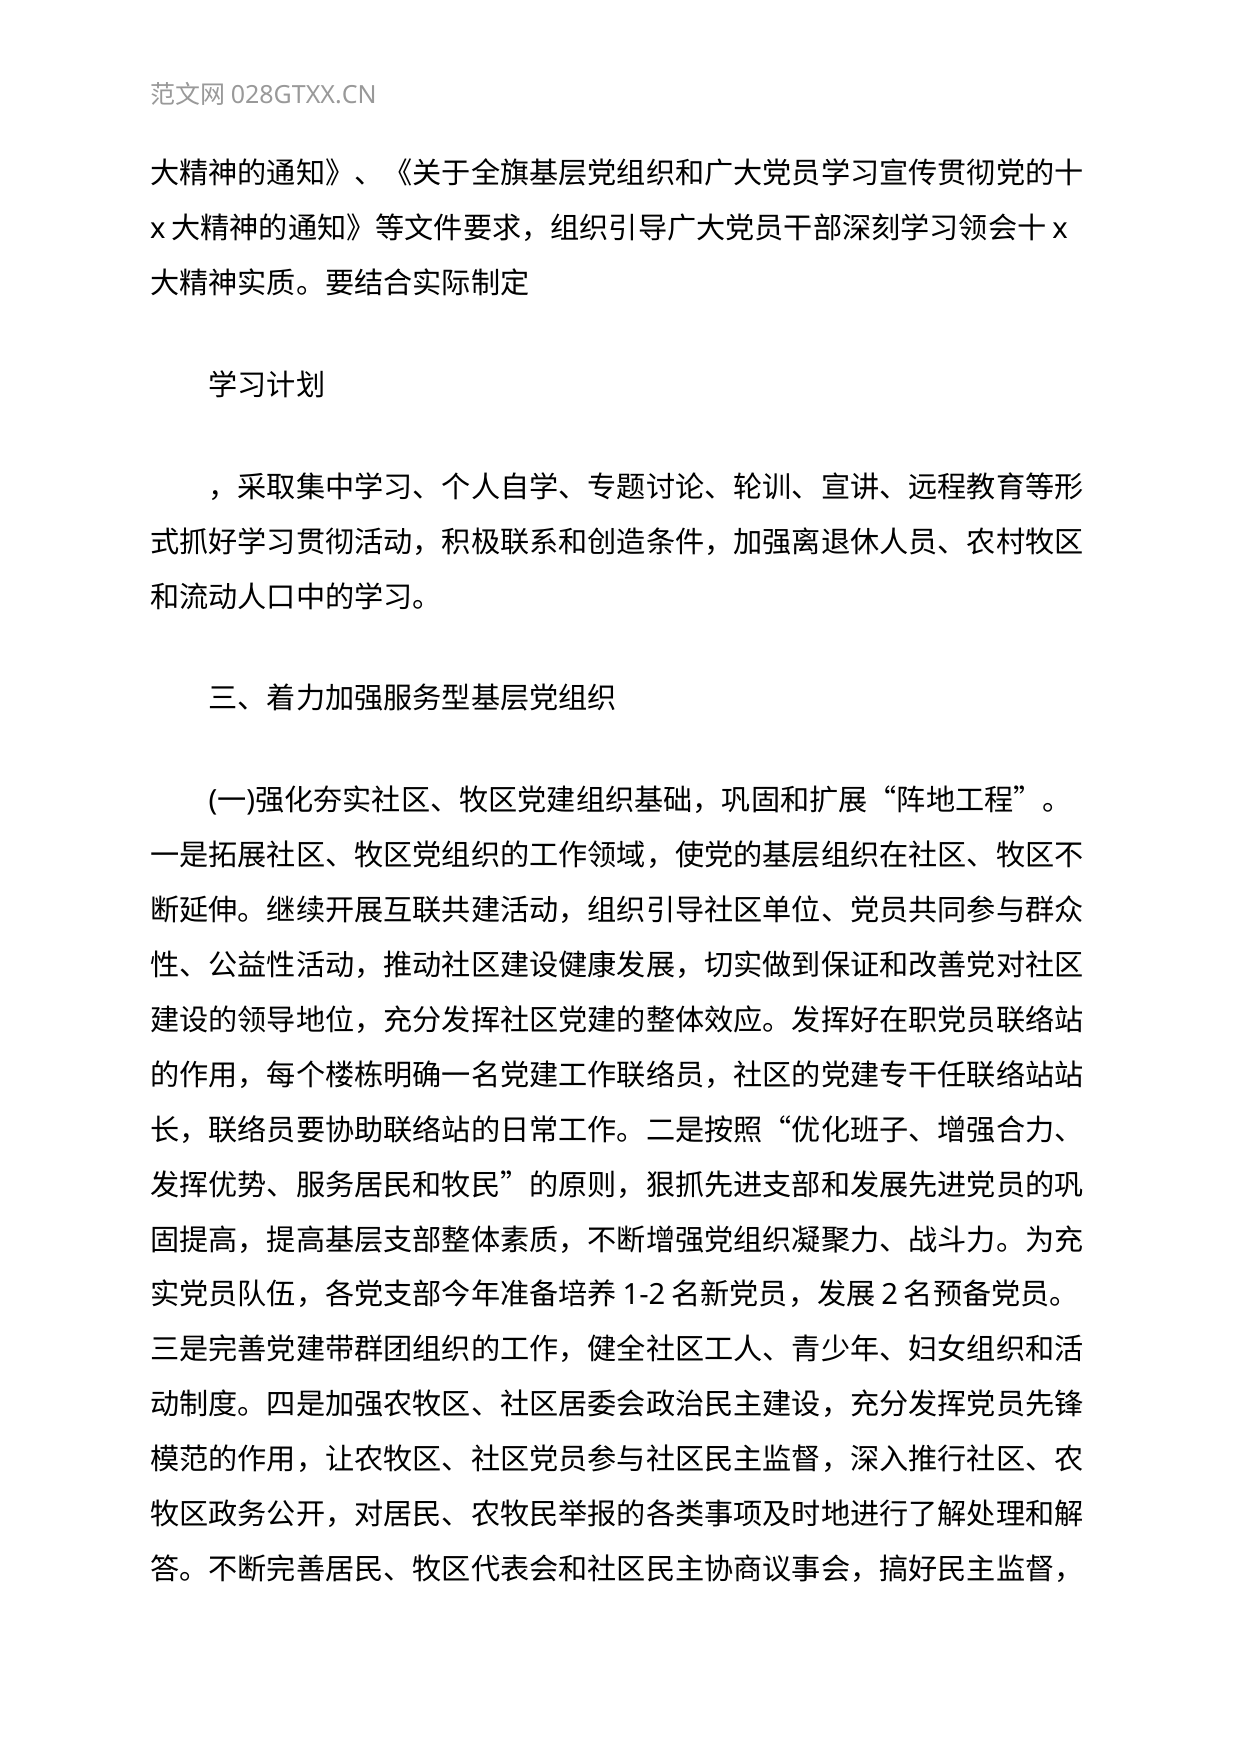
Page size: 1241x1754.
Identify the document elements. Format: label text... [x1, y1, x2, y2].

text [150, 777, 1090, 1588]
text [150, 150, 1090, 302]
text 三、着力加强服务型基层党组织 [150, 675, 1090, 717]
text ，采取集中学习、个人自学、专题讨论、轮训、宣讲、远程教育等形式抓好学习贯彻活动，积极联系和创造条件，加强离退休人员、农村牧区和流动人口中的学习。 [150, 463, 1090, 616]
text 学习计划 [150, 362, 1090, 404]
